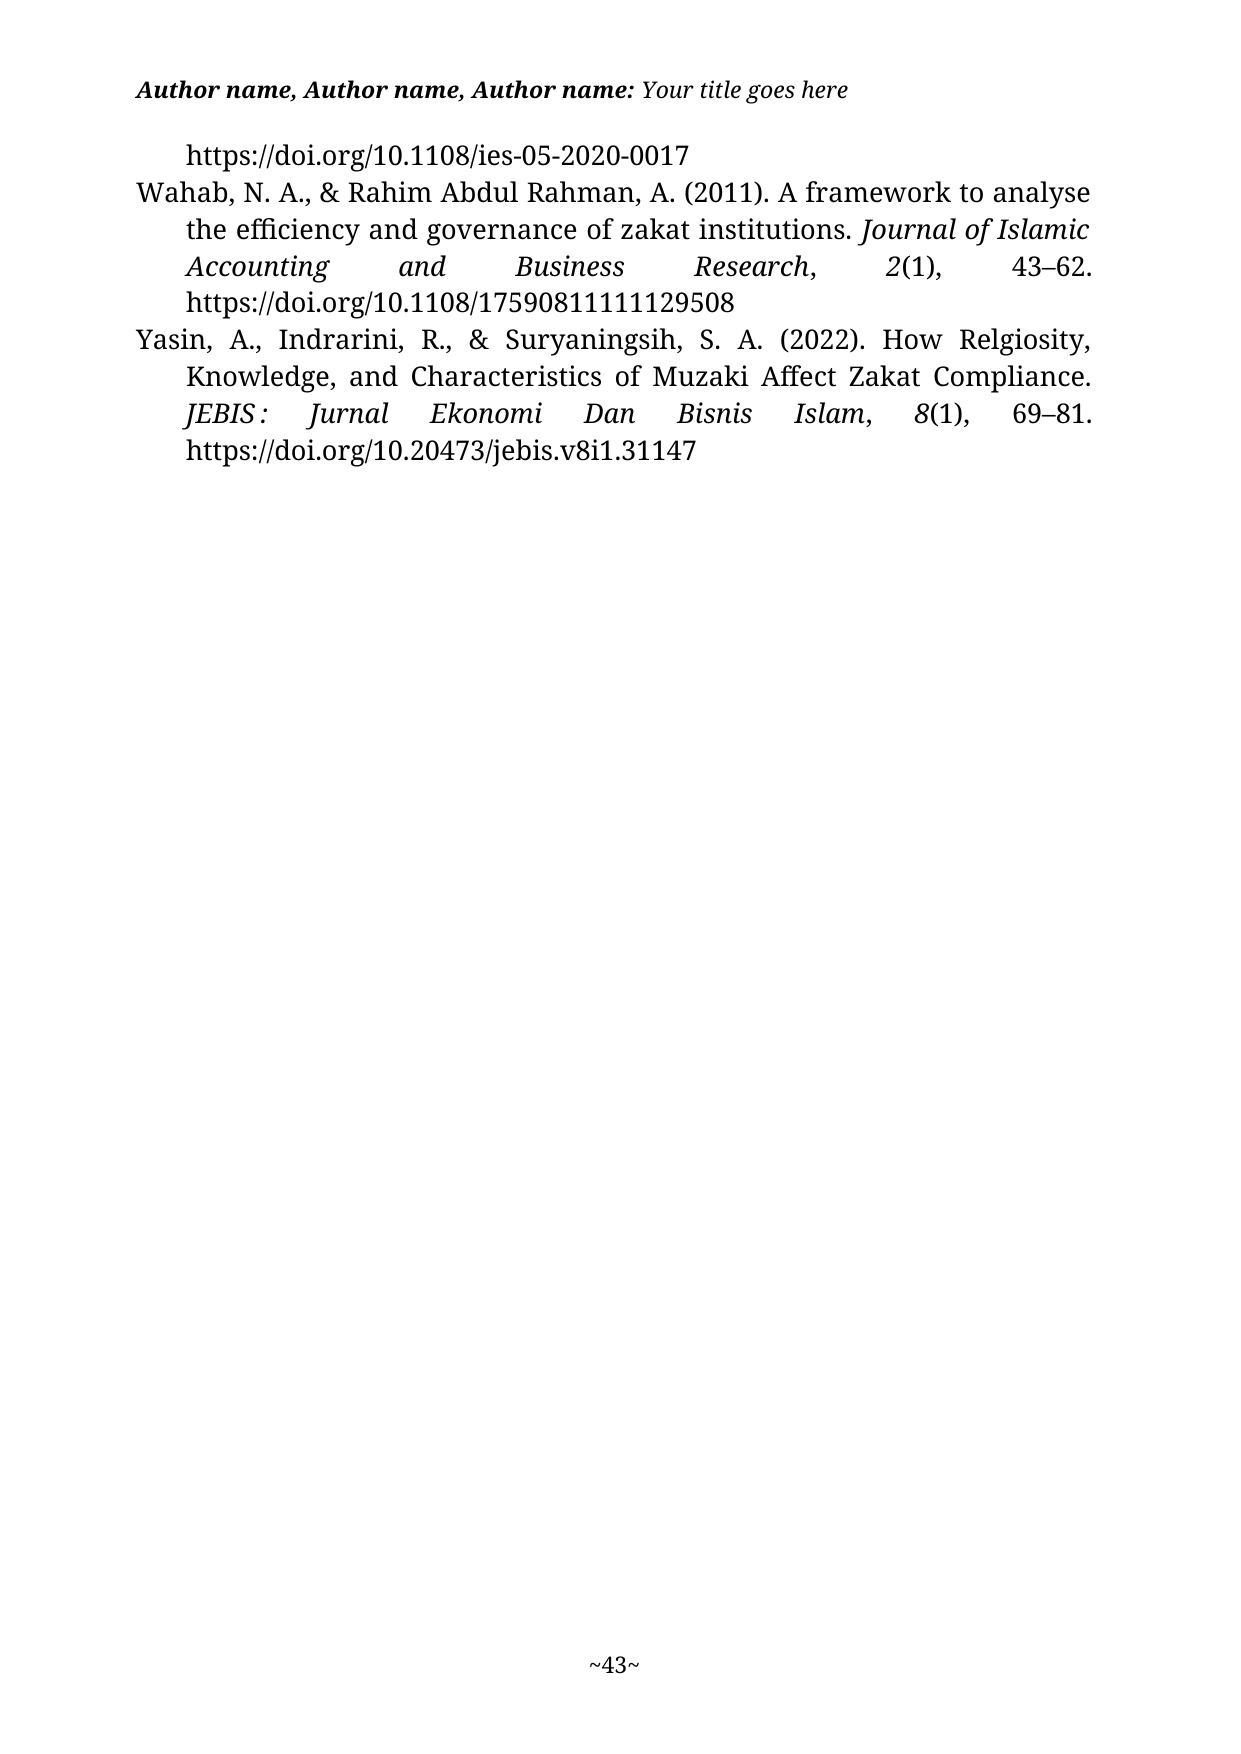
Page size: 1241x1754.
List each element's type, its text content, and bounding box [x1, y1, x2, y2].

text Wahab, N. A., & Rahim Abdul Rahman, A. (2011). A framework to analyse the efficiency and governance of zakat institutions. Journal of Islamic Accounting and Business Research, 2(1), 43–62. https://doi.org/10.1108/17590811111129508 [136, 173, 1093, 321]
text Yasin, A., Indrarini, R., & Suryaningsih, S. A. (2022). How Relgiosity, Knowledge, and Characteristics of Muzaki Affect Zakat Compliance. JEBIS : Jurnal Ekonomi Dan Bisnis Islam, 8(1), 69–81. https://doi.org/10.20473/jebis.v8i1.31147 [136, 321, 1093, 468]
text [136, 136, 1093, 173]
